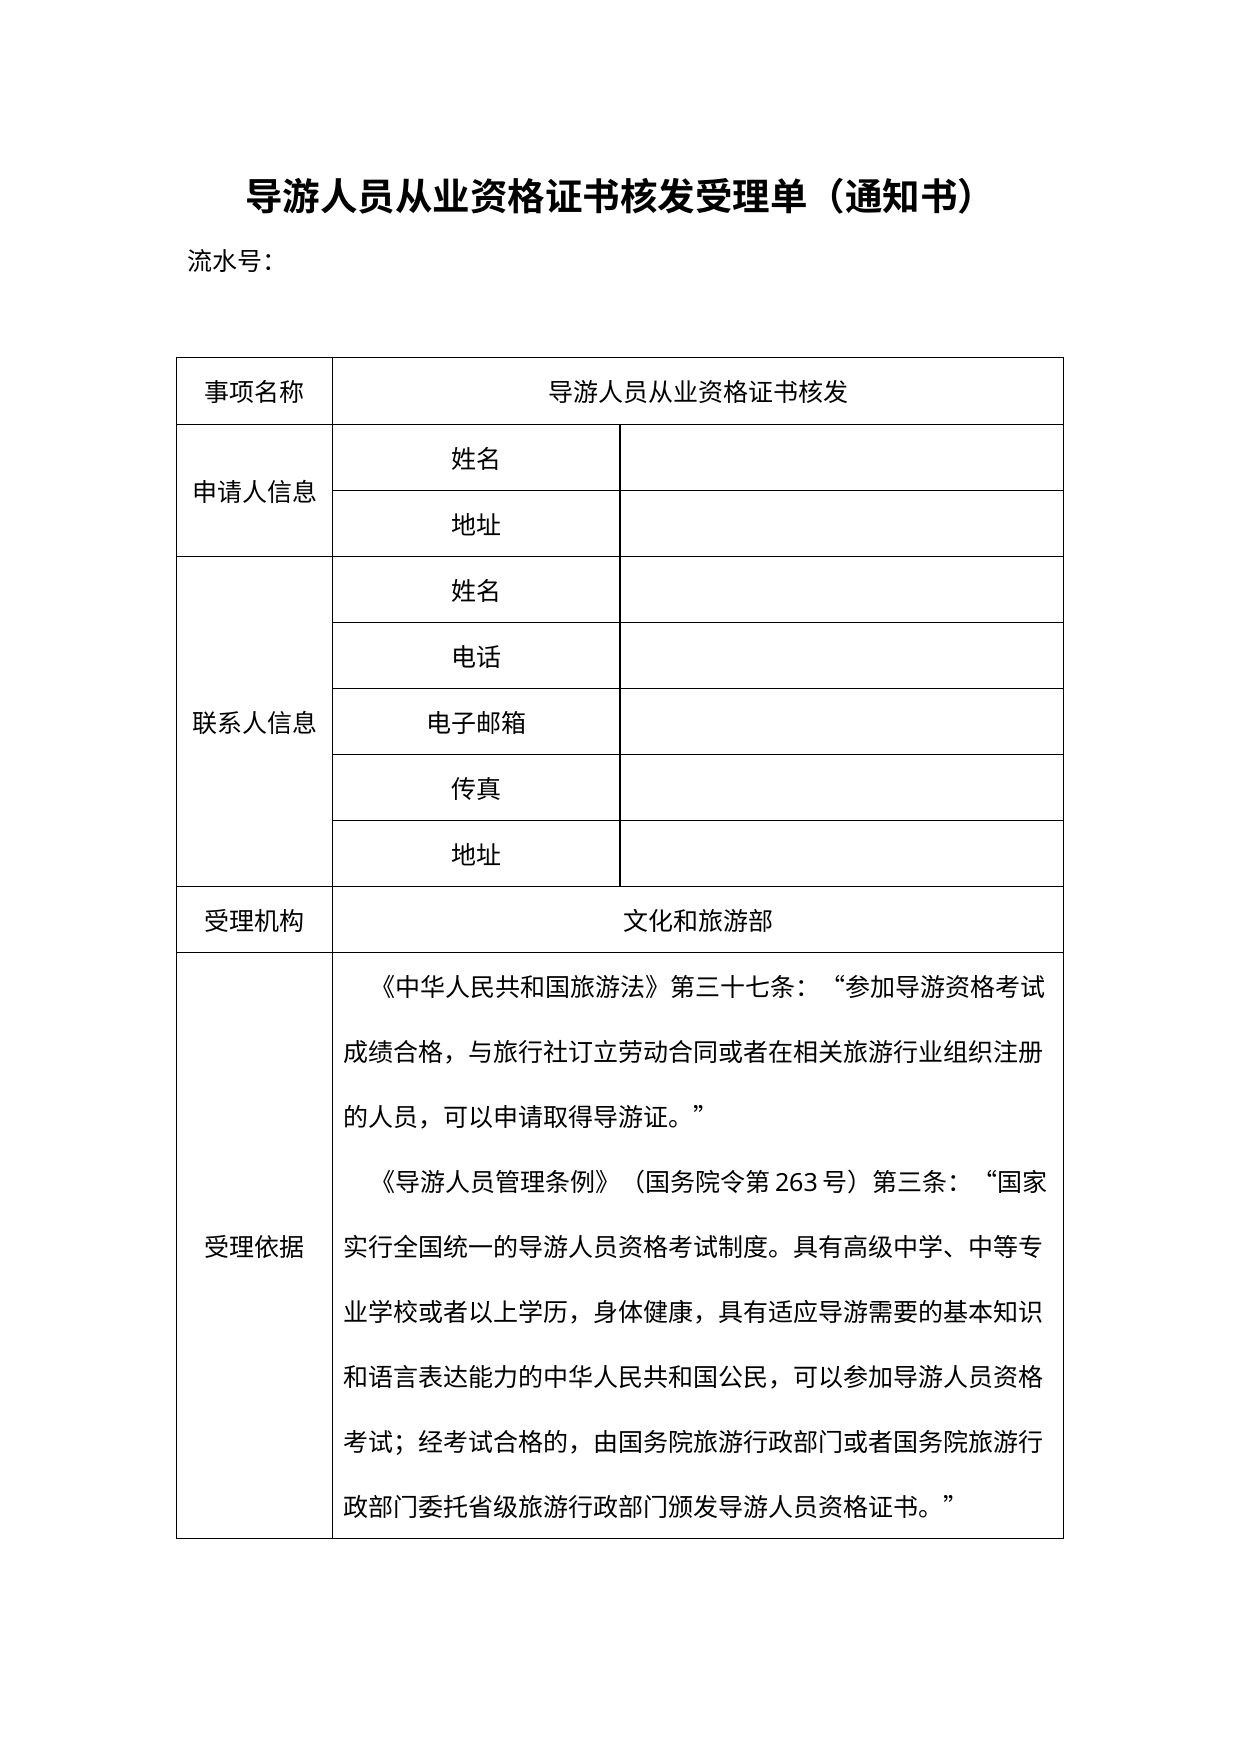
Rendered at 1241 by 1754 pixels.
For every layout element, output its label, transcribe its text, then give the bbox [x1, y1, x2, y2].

table_cell 文化和旅游部 [333, 887, 1063, 952]
table_cell 受理依据 [177, 953, 332, 1538]
table_cell 姓名 [333, 557, 619, 622]
table_cell 申请人信息 [177, 425, 332, 556]
table_cell 地址 [333, 821, 619, 886]
table_cell [621, 755, 1063, 820]
table_cell 电子邮箱 [333, 689, 619, 754]
table_cell 联系人信息 [177, 557, 332, 886]
table_cell [621, 821, 1063, 886]
table_cell 《中华人民共和国旅游法》第三十七条：“参加导游资格考试成绩合格，与旅行社订立劳动合同或者在相关旅游行业组织注册的人员，可以申请取得导游证。” 《导游人员管理条例》（国务院令第263号）第三条：“国家实行全国统一的导游人员资格考试制度。具有高级中学、中等专业学校或者以上学历，身体健康，具有适应导游需要的基本知识和语言表达能力的中华人民共和国公民，可以参加导游人员资格考试；经考试合格的，由国务院旅游行政部门或者国务院旅游行政部门委托省级旅游行政部门颁发导游人员资格证书。” [333, 953, 1063, 1538]
table_cell 姓名 [333, 425, 619, 490]
table_header 事项名称 [177, 358, 332, 424]
table_header 导游人员从业资格证书核发 [333, 358, 1063, 424]
table_cell [621, 623, 1063, 688]
table_cell [621, 557, 1063, 622]
text 流水号： [187, 227, 1053, 292]
table_cell [621, 491, 1063, 556]
table_cell 传真 [333, 755, 619, 820]
table_cell 受理机构 [177, 887, 332, 952]
table_cell 电话 [333, 623, 619, 688]
table_cell 地址 [333, 491, 619, 556]
text 导游人员从业资格证书核发受理单（通知书） [187, 162, 1053, 227]
table_cell [621, 425, 1063, 490]
table_cell [621, 689, 1063, 754]
